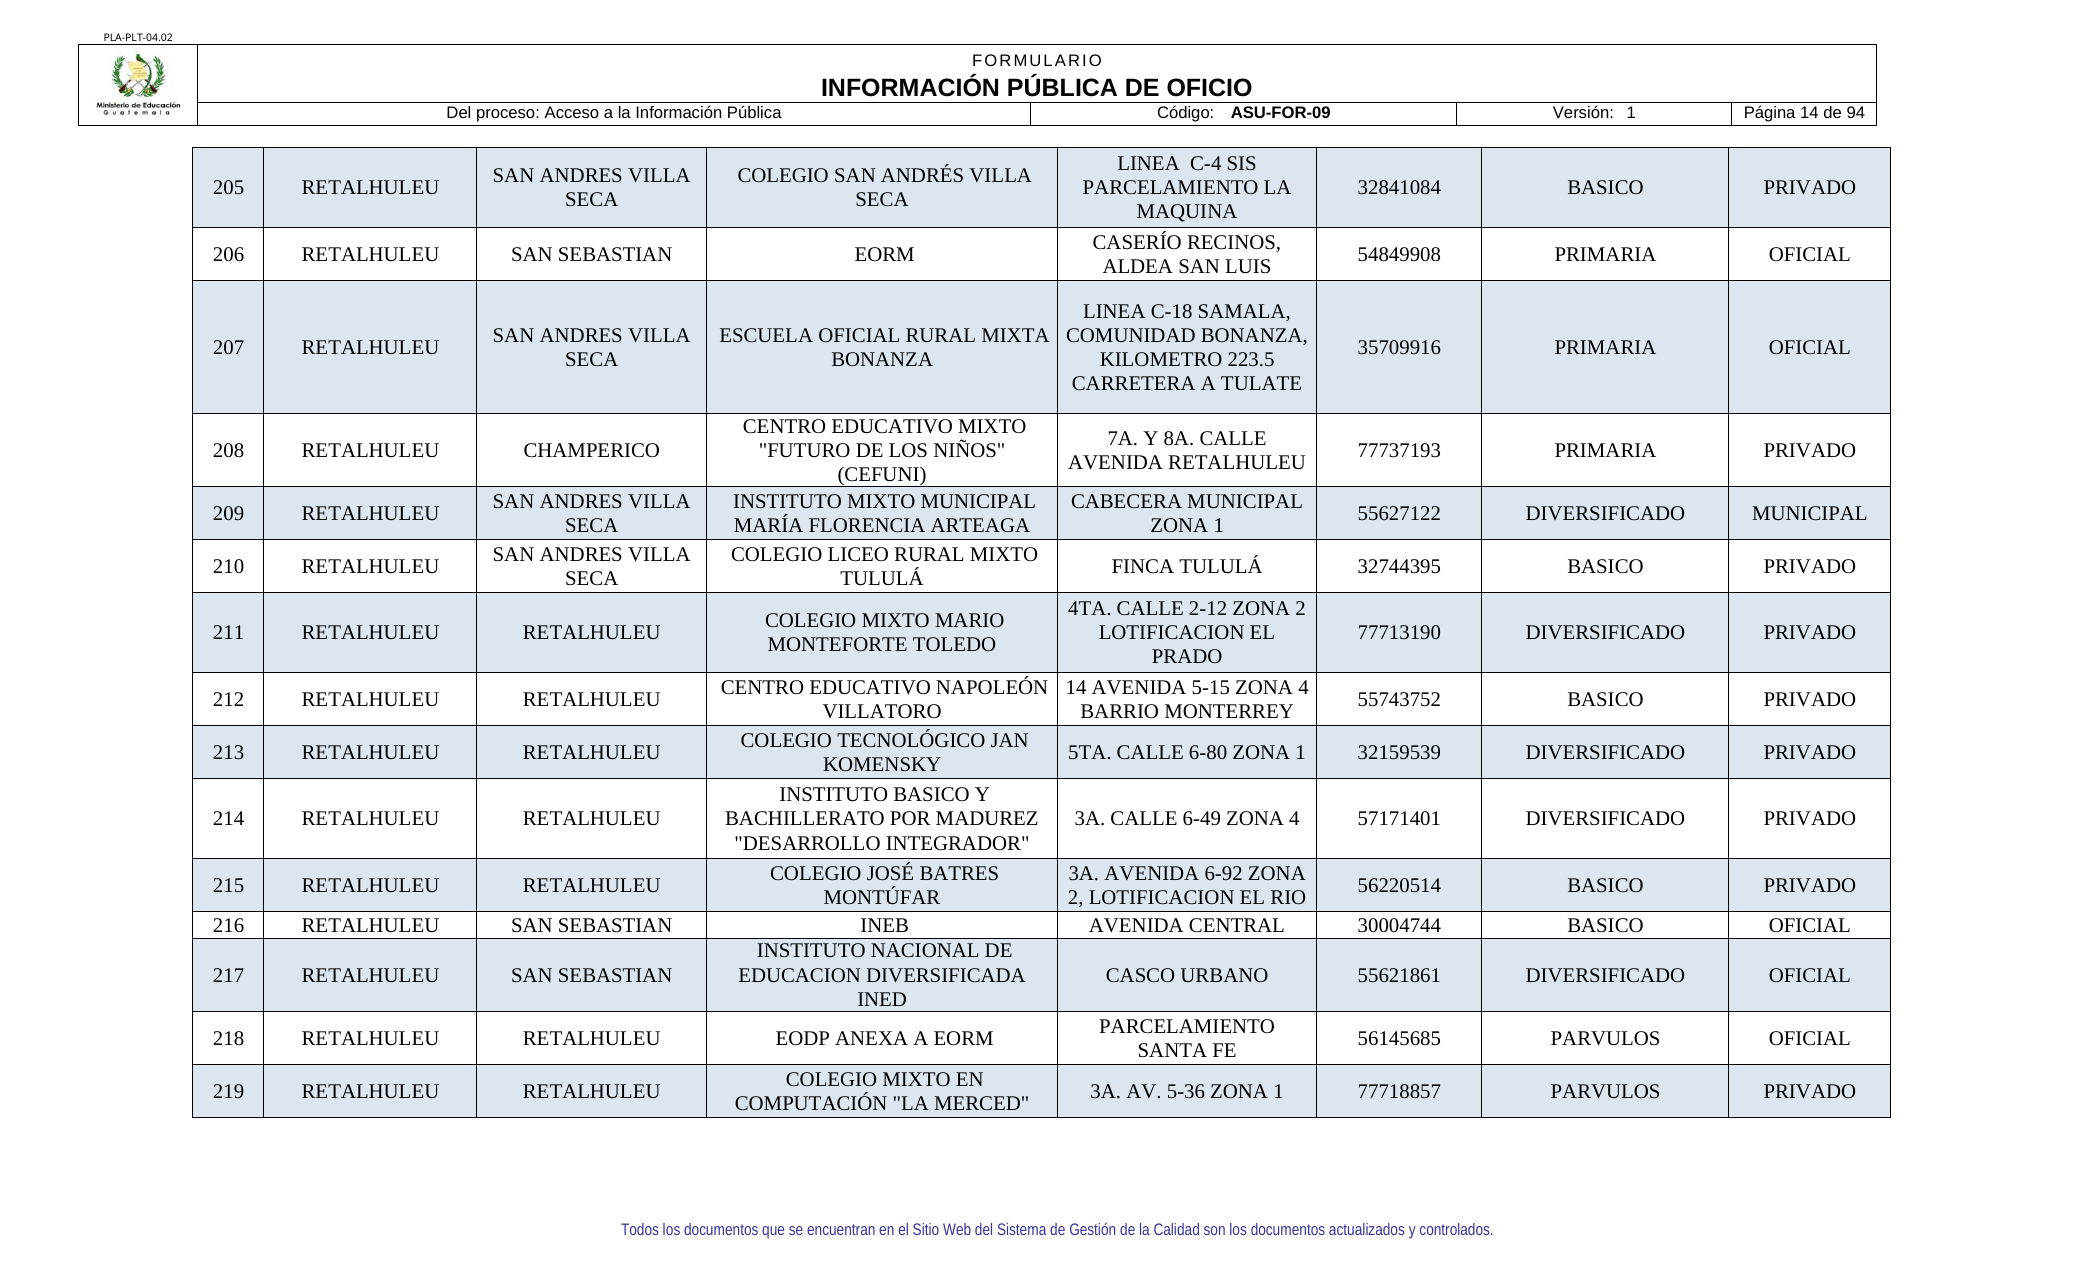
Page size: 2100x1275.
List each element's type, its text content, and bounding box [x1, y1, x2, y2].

table_cell RETALHULEU [264, 726, 476, 778]
table_cell SAN ANDRES VILLA SECA [477, 148, 706, 227]
table_cell RETALHULEU [264, 540, 476, 592]
table_cell PRIVADO [1729, 540, 1890, 592]
table_cell RETALHULEU [477, 859, 706, 911]
table_cell 32159539 [1317, 726, 1481, 778]
table_cell 211 [193, 593, 263, 672]
table_cell SAN ANDRES VILLA SECA [477, 540, 706, 592]
table_cell RETALHULEU [264, 1065, 476, 1117]
table_cell RETALHULEU [264, 673, 476, 725]
table_cell COLEGIO TECNOLÓGICO JAN KOMENSKY [707, 726, 1057, 778]
table_cell 56145685 [1317, 1012, 1481, 1064]
table_cell COLEGIO MIXTO EN COMPUTACIÓN "LA MERCED" [707, 1065, 1057, 1117]
table_cell BASICO [1482, 912, 1728, 937]
table_cell PRIVADO [1729, 726, 1890, 778]
table_cell 3A. AVENIDA 6-92 ZONA 2, LOTIFICACION EL RIO [1058, 859, 1316, 911]
table_cell 216 [193, 912, 263, 937]
table_cell 206 [193, 228, 263, 280]
table_cell BASICO [1482, 148, 1728, 227]
table_cell 55743752 [1317, 673, 1481, 725]
table_cell SAN SEBASTIAN [477, 939, 706, 1011]
table_cell 3A. CALLE 6-49 ZONA 4 [1058, 779, 1316, 858]
table_cell RETALHULEU [477, 779, 706, 858]
table_cell PARVULOS [1482, 1012, 1728, 1064]
table_cell 210 [193, 540, 263, 592]
table_cell OFICIAL [1729, 281, 1890, 413]
table_cell RETALHULEU [264, 593, 476, 672]
table_cell 77718857 [1317, 1065, 1481, 1117]
table_cell PRIVADO [1729, 414, 1890, 486]
table_cell PRIVADO [1729, 148, 1890, 227]
table_cell PRIMARIA [1482, 228, 1728, 280]
table_cell PRIVADO [1729, 779, 1890, 858]
table_cell RETALHULEU [264, 414, 476, 486]
table_cell BASICO [1482, 859, 1728, 911]
table_cell INEB [707, 912, 1057, 937]
table_cell 14 AVENIDA 5-15 ZONA 4 BARRIO MONTERREY [1058, 673, 1316, 725]
table_cell 3A. AV. 5-36 ZONA 1 [1058, 1065, 1316, 1117]
table_cell PRIMARIA [1482, 414, 1728, 486]
table_cell COLEGIO LICEO RURAL MIXTO TULULÁ [707, 540, 1057, 592]
table_cell RETALHULEU [264, 859, 476, 911]
table_cell 35709916 [1317, 281, 1481, 413]
table_cell OFICIAL [1729, 912, 1890, 937]
table_cell 32841084 [1317, 148, 1481, 227]
table_cell 217 [193, 939, 263, 1011]
table_cell LINEA C-4 SIS PARCELAMIENTO LA MAQUINA [1058, 148, 1316, 227]
table_cell 214 [193, 779, 263, 858]
table_cell SAN ANDRES VILLA SECA [477, 487, 706, 539]
table_cell DIVERSIFICADO [1482, 726, 1728, 778]
table_cell PRIVADO [1729, 859, 1890, 911]
table_cell MUNICIPAL [1729, 487, 1890, 539]
table_cell CENTRO EDUCATIVO NAPOLEÓN VILLATORO [707, 673, 1057, 725]
table_cell RETALHULEU [264, 939, 476, 1011]
table_cell 212 [193, 673, 263, 725]
table_cell 57171401 [1317, 779, 1481, 858]
table_cell CASCO URBANO [1058, 939, 1316, 1011]
table_cell RETALHULEU [477, 673, 706, 725]
table_cell LINEA C-18 SAMALA, COMUNIDAD BONANZA, KILOMETRO 223.5 CARRETERA A TULATE [1058, 281, 1316, 413]
table_cell PARVULOS [1482, 1065, 1728, 1117]
table_cell COLEGIO MIXTO MARIO MONTEFORTE TOLEDO [707, 593, 1057, 672]
table_cell BASICO [1482, 673, 1728, 725]
table_cell RETALHULEU [477, 726, 706, 778]
table_cell EODP ANEXA A EORM [707, 1012, 1057, 1064]
table_cell COLEGIO JOSÉ BATRES MONTÚFAR [707, 859, 1057, 911]
table_cell EORM [707, 228, 1057, 280]
table_cell PRIVADO [1729, 673, 1890, 725]
table_cell RETALHULEU [264, 779, 476, 858]
table_cell SAN SEBASTIAN [477, 912, 706, 937]
table_cell INSTITUTO MIXTO MUNICIPAL MARÍA FLORENCIA ARTEAGA [707, 487, 1057, 539]
table_cell 4TA. CALLE 2-12 ZONA 2 LOTIFICACION EL PRADO [1058, 593, 1316, 672]
table_cell 218 [193, 1012, 263, 1064]
table_cell 219 [193, 1065, 263, 1117]
table_cell RETALHULEU [264, 1012, 476, 1064]
table_cell 56220514 [1317, 859, 1481, 911]
table_cell RETALHULEU [477, 1012, 706, 1064]
table_cell CASERÍO RECINOS, ALDEA SAN LUIS [1058, 228, 1316, 280]
table_cell 205 [193, 148, 263, 227]
table_cell RETALHULEU [477, 1065, 706, 1117]
table_cell SAN SEBASTIAN [477, 228, 706, 280]
table_cell 7A. Y 8A. CALLE AVENIDA RETALHULEU [1058, 414, 1316, 486]
table_cell PRIMARIA [1482, 281, 1728, 413]
table_cell DIVERSIFICADO [1482, 487, 1728, 539]
table_cell PARCELAMIENTO SANTA FE [1058, 1012, 1316, 1064]
table_cell ESCUELA OFICIAL RURAL MIXTA BONANZA [707, 281, 1057, 413]
table_cell BASICO [1482, 540, 1728, 592]
table_cell INSTITUTO BASICO Y BACHILLERATO POR MADUREZ "DESARROLLO INTEGRADOR" [707, 779, 1057, 858]
table_cell DIVERSIFICADO [1482, 779, 1728, 858]
table_cell OFICIAL [1729, 228, 1890, 280]
table_cell OFICIAL [1729, 1012, 1890, 1064]
table_cell RETALHULEU [264, 228, 476, 280]
table_cell PRIVADO [1729, 1065, 1890, 1117]
table_cell 55621861 [1317, 939, 1481, 1011]
table_cell 77713190 [1317, 593, 1481, 672]
table_cell 32744395 [1317, 540, 1481, 592]
table_cell 208 [193, 414, 263, 486]
table_cell RETALHULEU [264, 281, 476, 413]
table_cell COLEGIO SAN ANDRÉS VILLA SECA [707, 148, 1057, 227]
table_cell 55627122 [1317, 487, 1481, 539]
table_cell 209 [193, 487, 263, 539]
table_cell DIVERSIFICADO [1482, 593, 1728, 672]
table_cell 215 [193, 859, 263, 911]
table_cell CENTRO EDUCATIVO MIXTO "FUTURO DE LOS NIÑOS" (CEFUNI) [707, 414, 1057, 486]
table_cell 213 [193, 726, 263, 778]
table_cell RETALHULEU [264, 148, 476, 227]
table_cell SAN ANDRES VILLA SECA [477, 281, 706, 413]
table_cell FINCA TULULÁ [1058, 540, 1316, 592]
table_cell AVENIDA CENTRAL [1058, 912, 1316, 937]
table_cell CABECERA MUNICIPAL ZONA 1 [1058, 487, 1316, 539]
table_cell 54849908 [1317, 228, 1481, 280]
table_cell 5TA. CALLE 6-80 ZONA 1 [1058, 726, 1316, 778]
table_cell PRIVADO [1729, 593, 1890, 672]
table_cell INSTITUTO NACIONAL DE EDUCACION DIVERSIFICADA INED [707, 939, 1057, 1011]
table_cell DIVERSIFICADO [1482, 939, 1728, 1011]
table_cell RETALHULEU [477, 593, 706, 672]
table_cell RETALHULEU [264, 487, 476, 539]
table_cell 77737193 [1317, 414, 1481, 486]
table_cell OFICIAL [1729, 939, 1890, 1011]
table_cell 207 [193, 281, 263, 413]
picture [95, 51, 181, 117]
table_cell 30004744 [1317, 912, 1481, 937]
table_cell CHAMPERICO [477, 414, 706, 486]
table_cell RETALHULEU [264, 912, 476, 937]
